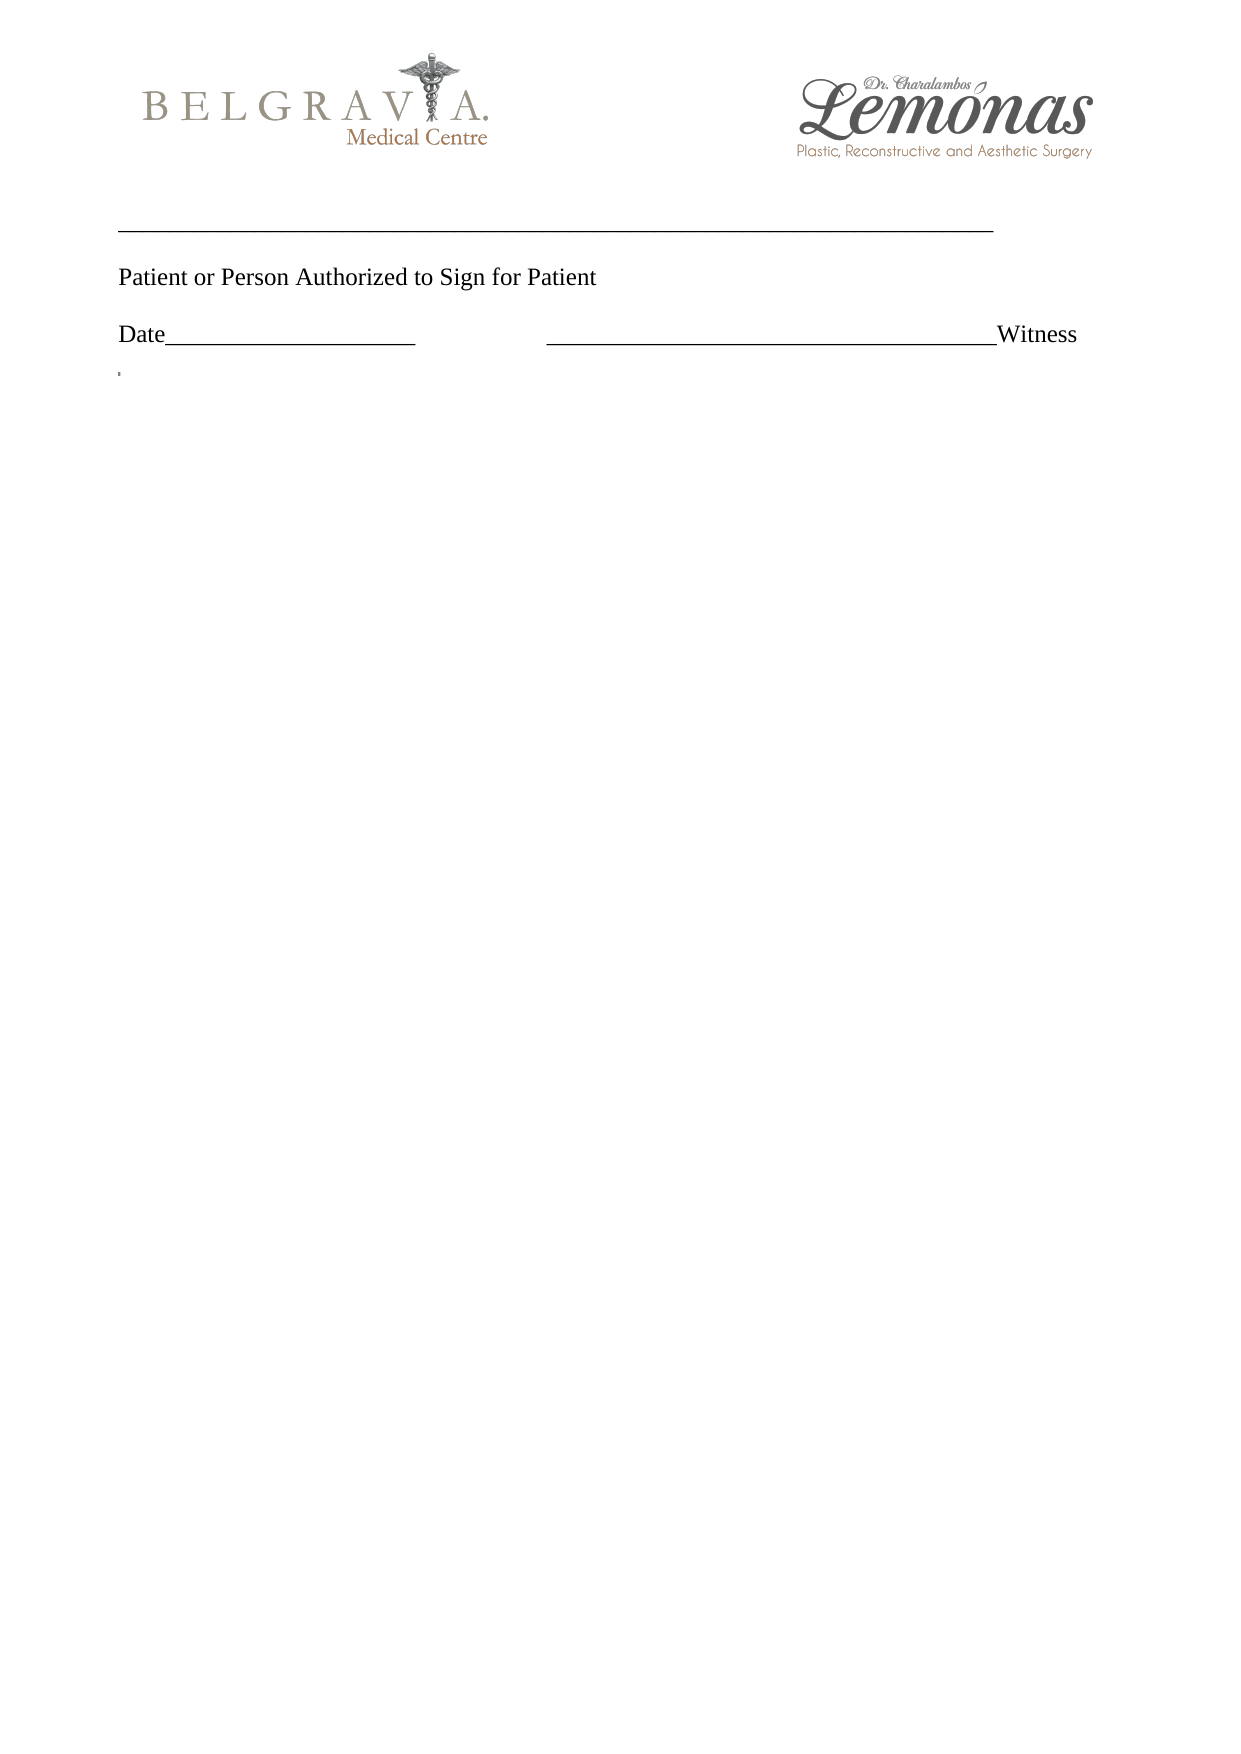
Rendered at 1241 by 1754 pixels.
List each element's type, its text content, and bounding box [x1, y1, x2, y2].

picture [774, 37, 1114, 192]
text ______________________________________________________________________ [118, 204, 1123, 235]
text Date____________________ ____________________________________Witness [118, 316, 1123, 347]
picture [118, 35, 512, 172]
text Patient or Person Authorized to Sign for Patient [118, 260, 1123, 291]
